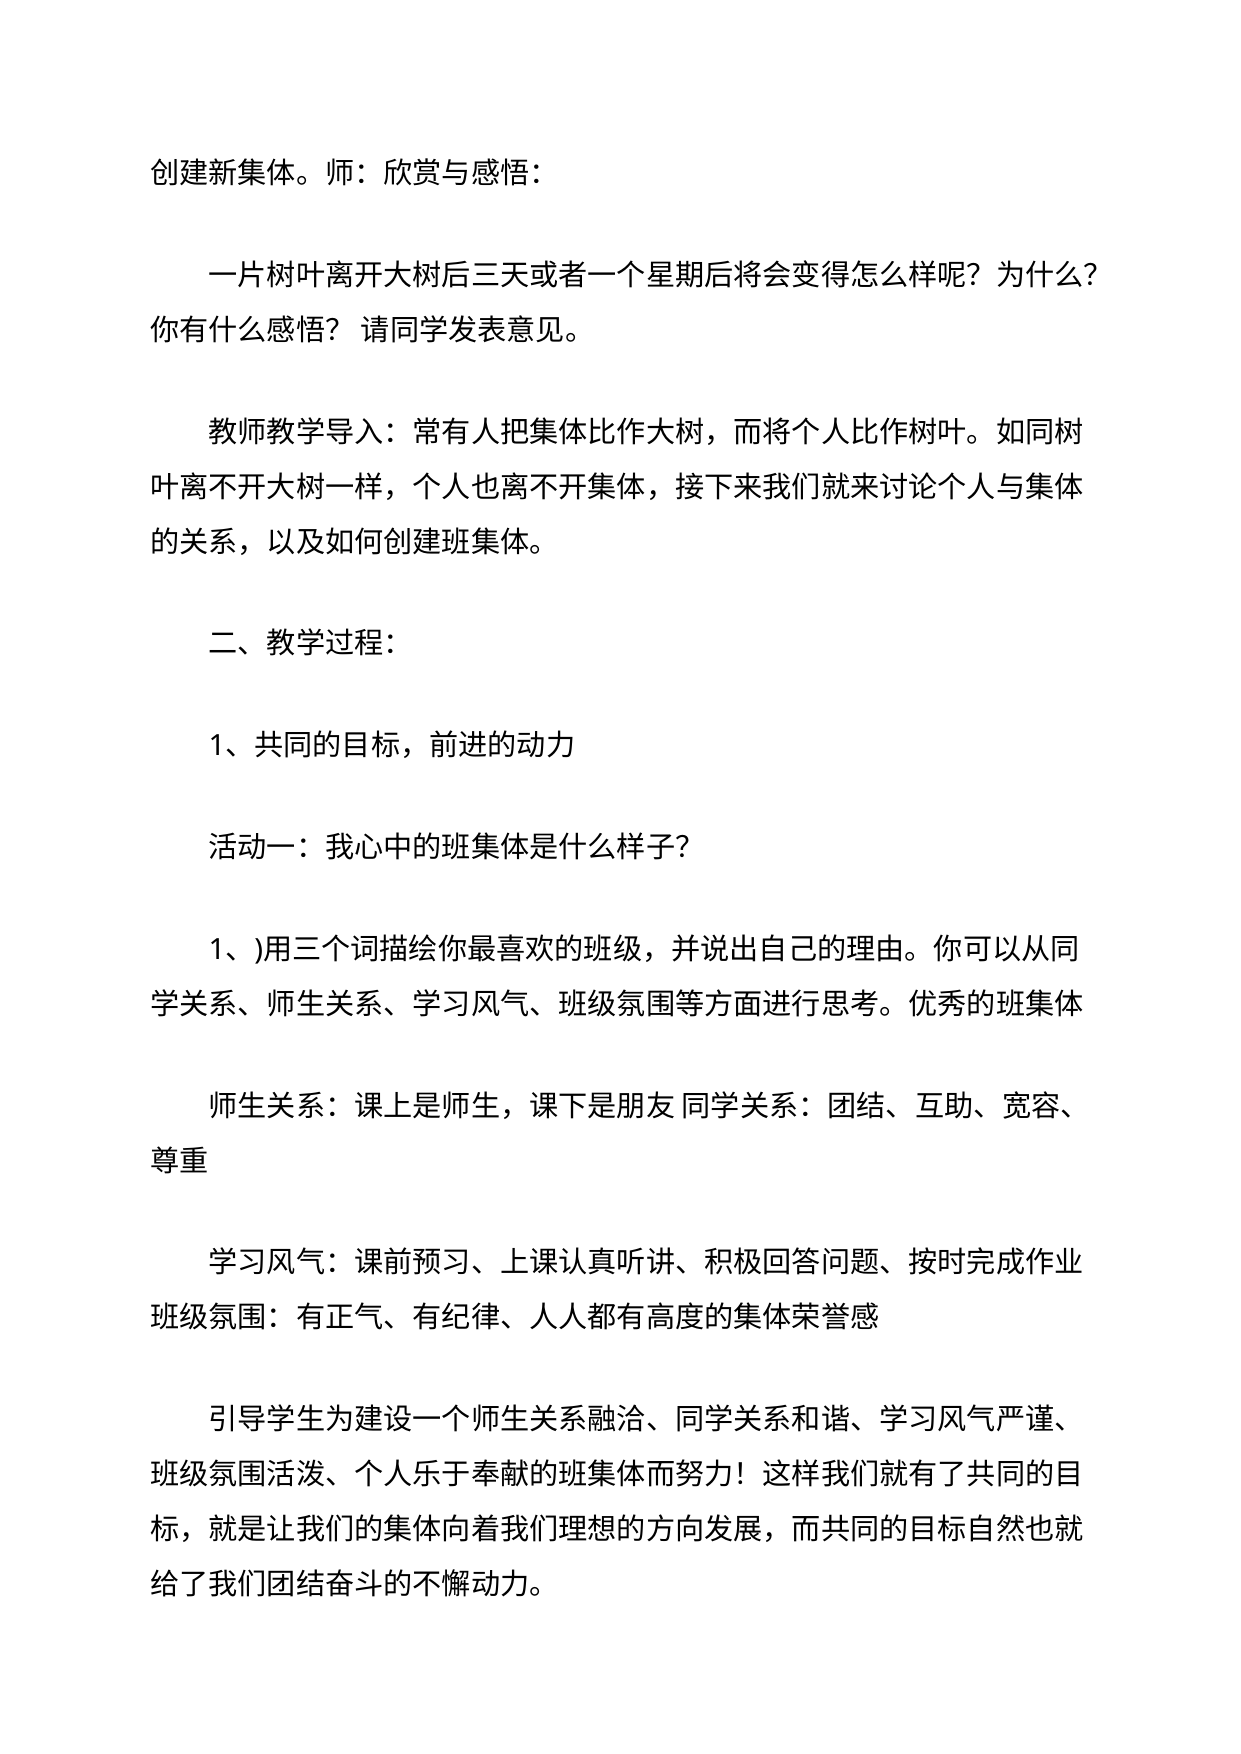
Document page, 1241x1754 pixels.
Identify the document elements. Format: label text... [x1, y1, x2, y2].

text 1、共同的目标，前进的动力 [150, 722, 1090, 764]
text 学习风气：课前预习、上课认真听讲、积极回答问题、按时完成作业 班级氛围：有正气、有纪律、人人都有高度的集体荣誉感 [150, 1239, 1090, 1336]
text 一片树叶离开大树后三天或者一个星期后将会变得怎么样呢？为什么？你有什么感悟？ 请同学发表意见。 [150, 252, 1090, 349]
text 教师教学导入：常有人把集体比作大树，而将个人比作树叶。如同树叶离不开大树一样，个人也离不开集体，接下来我们就来讨论个人与集体的关系，以及如何创建班集体。 [150, 408, 1090, 561]
text 引导学生为建设一个师生关系融洽、同学关系和谐、学习风气严谨、班级氛围活泼、个人乐于奉献的班集体而努力！这样我们就有了共同的目标，就是让我们的集体向着我们理想的方向发展，而共同的目标自然也就给了我们团结奋斗的不懈动力。 [150, 1396, 1090, 1603]
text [150, 150, 1090, 192]
text 师生关系：课上是师生，课下是朋友 同学关系：团结、互助、宽容、尊重 [150, 1082, 1090, 1179]
text 活动一：我心中的班集体是什么样子？ [150, 824, 1090, 866]
text 二、教学过程： [150, 620, 1090, 662]
text 1、)用三个词描绘你最喜欢的班级，并说出自己的理由。你可以从同学关系、师生关系、学习风气、班级氛围等方面进行思考。优秀的班集体 [150, 926, 1090, 1023]
